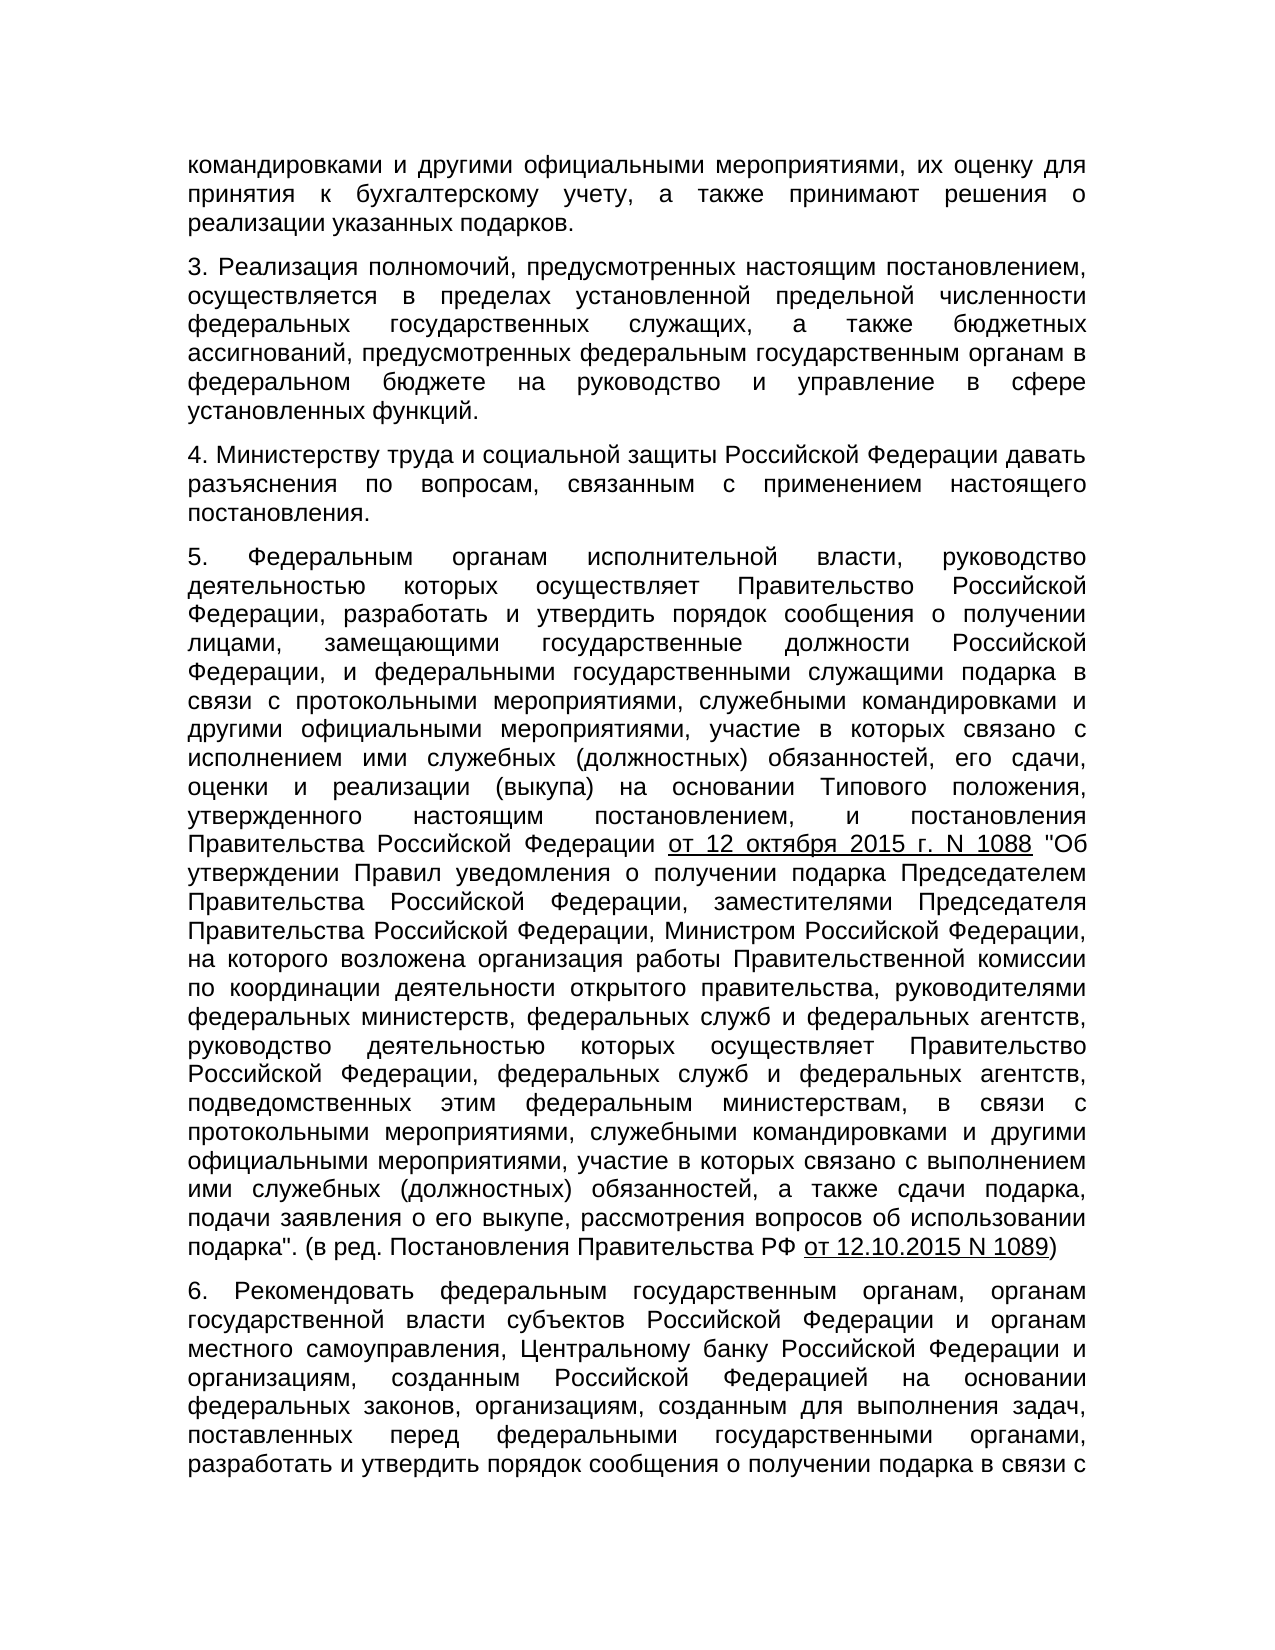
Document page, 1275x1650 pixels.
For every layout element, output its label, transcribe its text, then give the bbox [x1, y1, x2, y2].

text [187, 150, 1087, 236]
text 5. Федеральным органам исполнительной власти, руководство деятельностью которых осуществляет Правительство Российской Федерации, разработать и утвердить порядок сообщения о получении лицами, замещающими государственные должности Российской Федерации, и федеральными государственными служащими подарка в связи с протокольными мероприятиями, служебными командировками и другими официальными мероприятиями, участие в которых связано с исполнением ими служебных (должностных) обязанностей, его сдачи, оценки и реализации (выкупа) на основании Типового положения, утвержденного настоящим постановлением, и постановления Правительства Российской Федерации от 12 октября 2015 г. N 1088 "Об утверждении Правил уведомления о получении подарка Председателем Правительства Российской Федерации, заместителями Председателя Правительства Российской Федерации, Министром Российской Федерации, на которого возложена организация работы Правительственной комиссии по координации деятельности открытого правительства, руководителями федеральных министерств, федеральных служб и федеральных агентств, руководство деятельностью которых осуществляет Правительство Российской Федерации, федеральных служб и федеральных агентств, подведомственных этим федеральным министерствам, в связи с протокольными мероприятиями, служебными командировками и другими официальными мероприятиями, участие в которых связано с выполнением ими служебных (должностных) обязанностей, а также сдачи подарка, подачи заявления о его выкупе, рассмотрения вопросов об использовании подарка". (в ред. Постановления Правительства РФ от 12.10.2015 N 1089) [187, 542, 1087, 1261]
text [187, 1276, 1087, 1477]
text 3. Реализация полномочий, предусмотренных настоящим постановлением, осуществляется в пределах установленной предельной численности федеральных государственных служащих, а также бюджетных ассигнований, предусмотренных федеральным государственным органам в федеральном бюджете на руководство и управление в сфере установленных функций. [187, 252, 1087, 424]
text 4. Министерству труда и социальной защиты Российской Федерации давать разъяснения по вопросам, связанным с применением настоящего постановления. [187, 440, 1087, 526]
